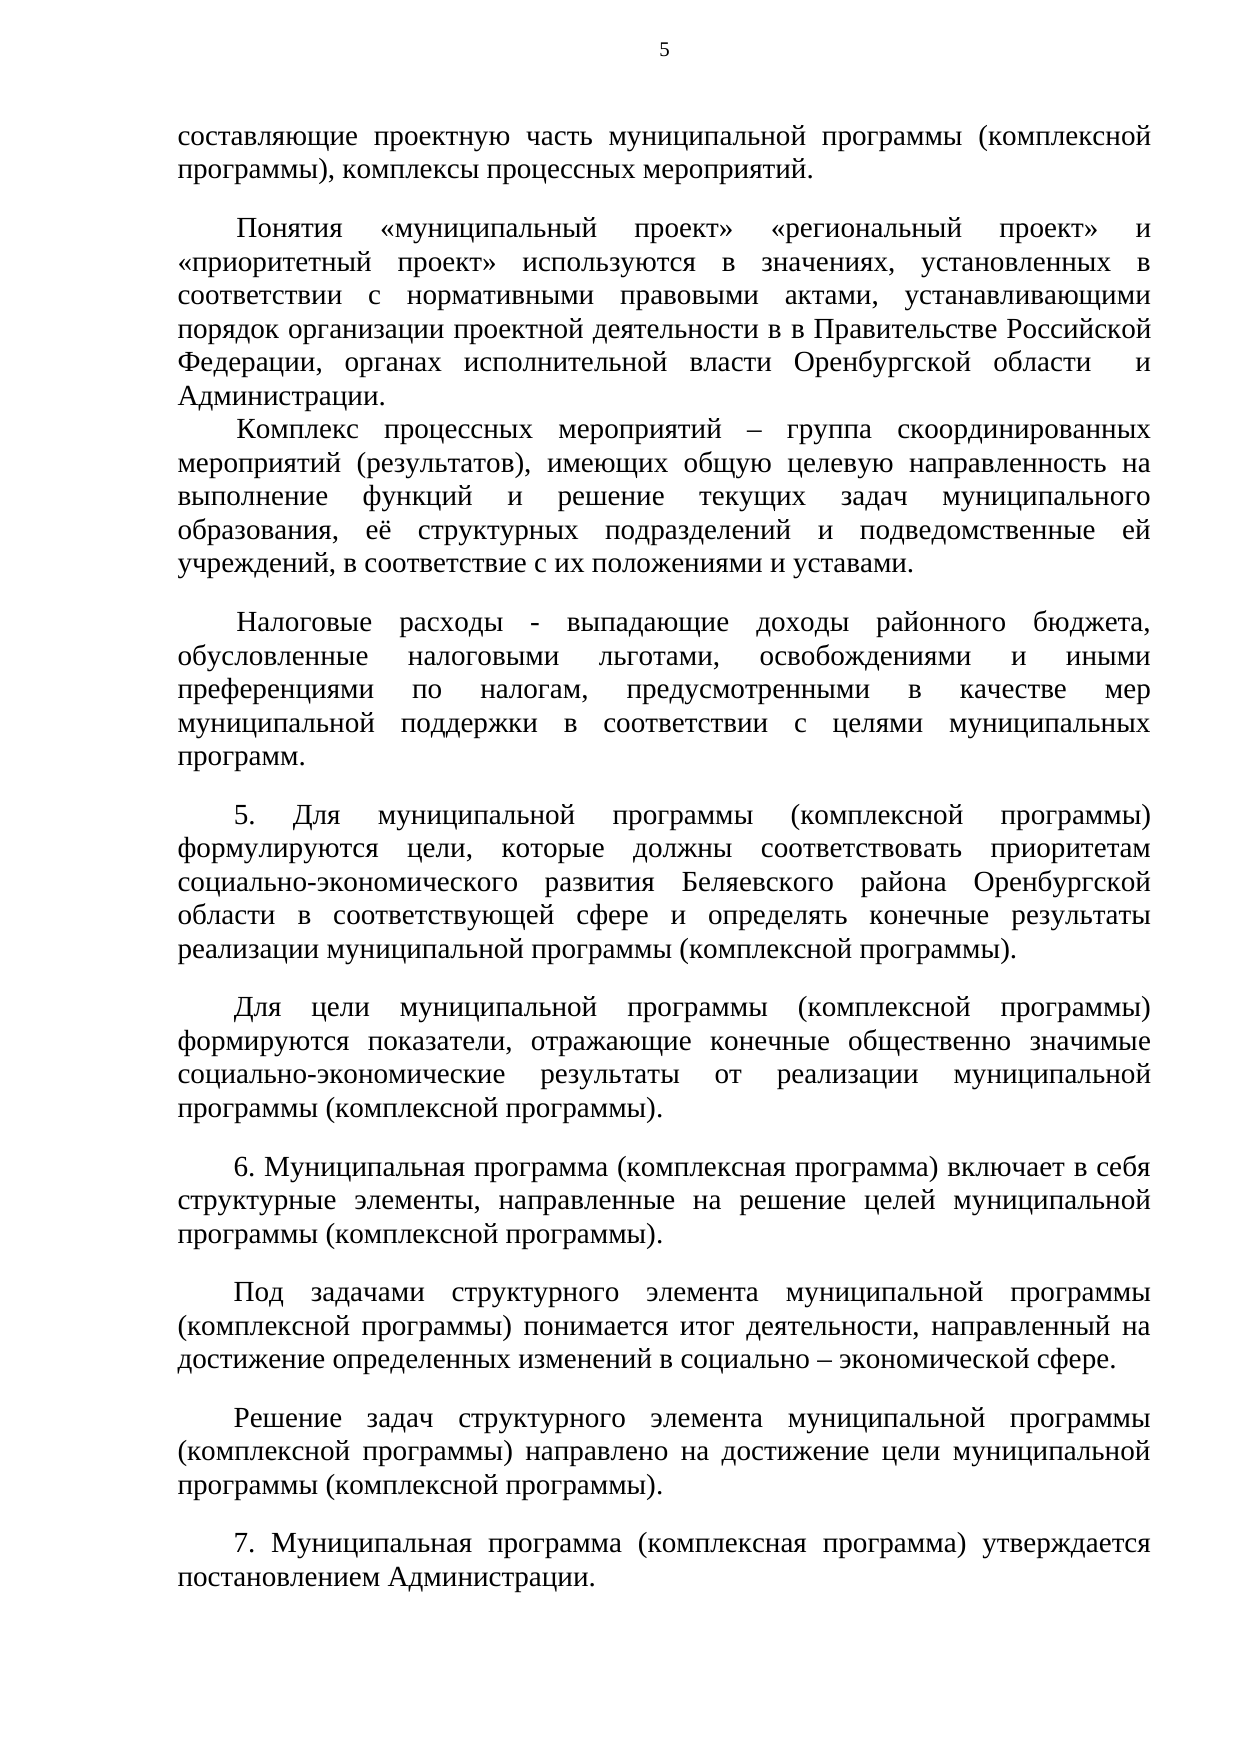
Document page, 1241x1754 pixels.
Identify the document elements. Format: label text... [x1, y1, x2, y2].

text Под задачами структурного элемента муниципальной программы (комплексной программы) понимается итог деятельности, направленный на достижение определенных изменений в социально – экономической сфере. [177, 1274, 1152, 1375]
text Понятия «муниципальный проект» «региональный проект» и «приоритетный проект» используются в значениях, установленных в соответствии с нормативными правовыми актами, устанавливающими порядок организации проектной деятельности в в Правительстве Российской Федерации, органах исполнительной власти Оренбургской области и Администрации. [177, 210, 1152, 411]
text Налоговые расходы - выпадающие доходы районного бюджета, обусловленные налоговыми льготами, освобождениями и иными преференциями по налогам, предусмотренными в качестве мер муниципальной поддержки в соответствии с целями муниципальных программ. [177, 604, 1152, 772]
text 5. Для муниципальной программы (комплексной программы) формулируются цели, которые должны соответствовать приоритетам социально-экономического развития Беляевского района Оренбургской области в соответствующей сфере и определять конечные результаты реализации муниципальной программы (комплексной программы). [177, 797, 1152, 964]
text 6. Муниципальная программа (комплексная программа) включает в себя структурные элементы, направленные на решение целей муниципальной программы (комплексной программы). [177, 1149, 1152, 1249]
text Решение задач структурного элемента муниципальной программы (комплексной программы) направлено на достижение цели муниципальной программы (комплексной программы). [177, 1400, 1152, 1501]
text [177, 118, 1152, 185]
text Комплекс процессных мероприятий – группа скоординированных мероприятий (результатов), имеющих общую целевую направленность на выполнение функций и решение текущих задач муниципального образования, её структурных подразделений и подведомственные ей учреждений, в соответствие с их положениями и уставами. [177, 411, 1152, 579]
text Для цели муниципальной программы (комплексной программы) формируются показатели, отражающие конечные общественно значимые социально-экономические результаты от реализации муниципальной программы (комплексной программы). [177, 989, 1152, 1124]
text 7. Муниципальная программа (комплексная программа) утверждается постановлением Администрации. [177, 1526, 1152, 1593]
